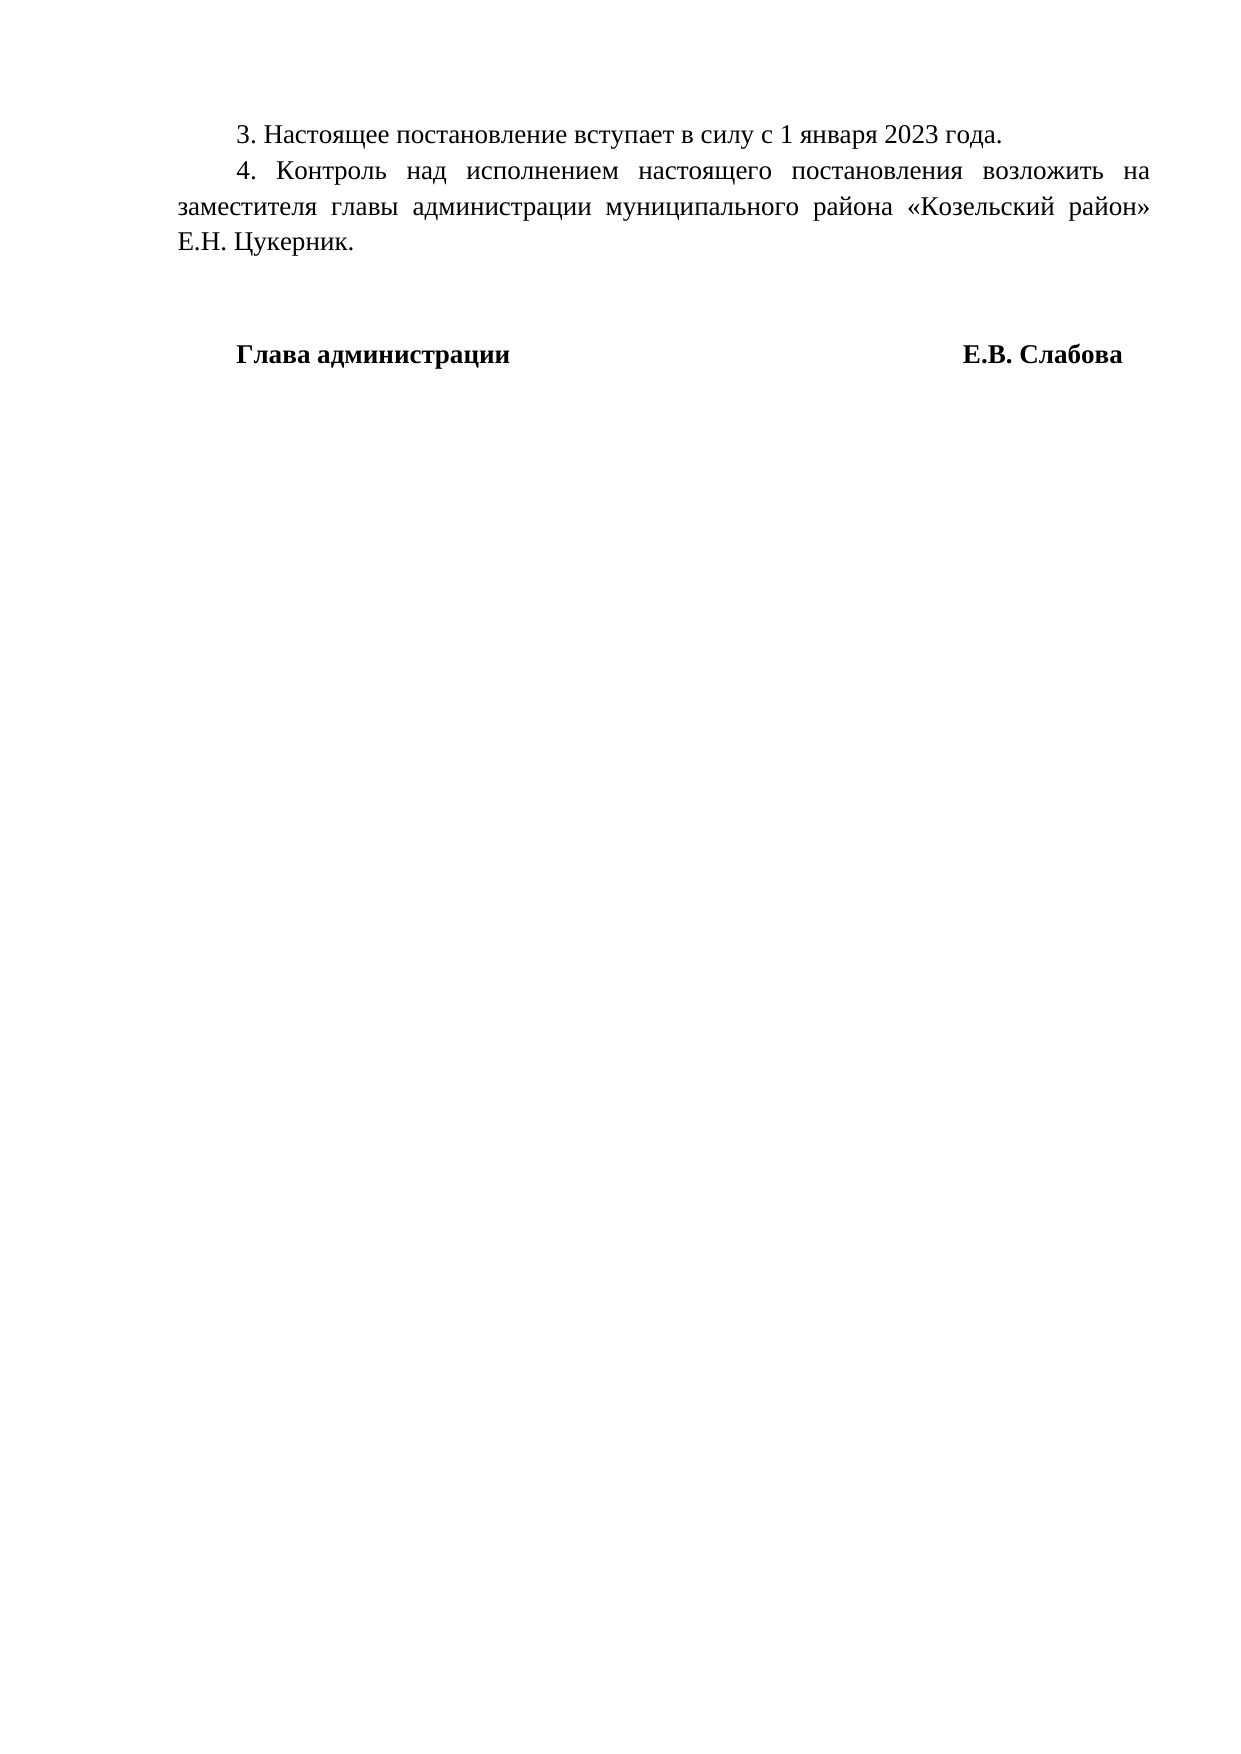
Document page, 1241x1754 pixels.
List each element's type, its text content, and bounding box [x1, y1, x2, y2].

text 4. Контроль над исполнением настоящего постановления возложить на заместителя главы администрации муниципального района «Козельский район» Е.Н. Цукерник. [177, 154, 1152, 256]
text Глава администрации Е.В. Слабова [177, 338, 1152, 369]
text 3. Настоящее постановление вступает в силу с 1 января 2023 года. [177, 118, 1152, 149]
